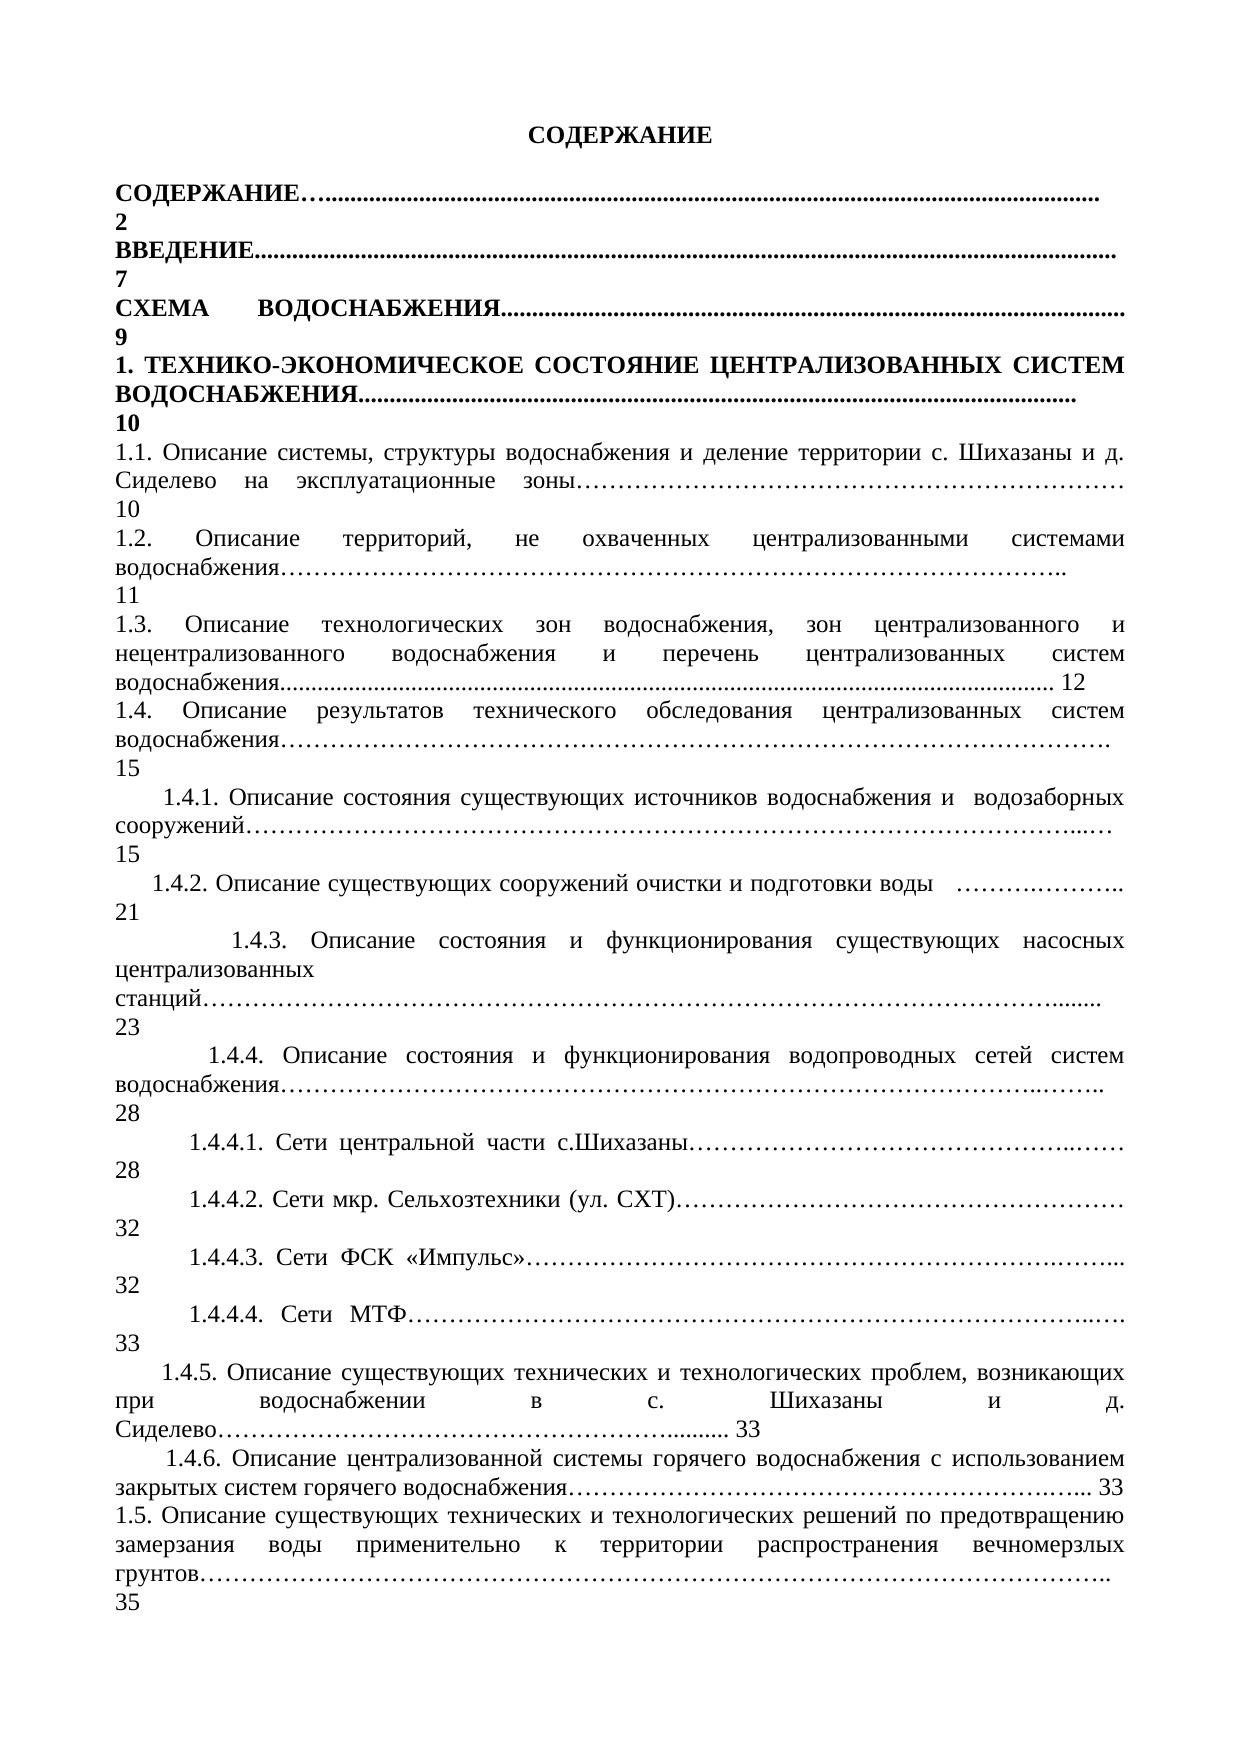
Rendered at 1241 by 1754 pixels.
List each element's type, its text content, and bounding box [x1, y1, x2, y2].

text 1.4.4.1. Сети центральной части с.Шихазаны………………………………………..…… 28 [115, 1127, 1126, 1184]
text 1. ТЕХНИКО-ЭКОНОМИЧЕСКОЕ СОСТОЯНИЕ ЦЕНТРАЛИЗОВАННЫХ СИСТЕМ ВОДОСНАБЖЕНИЯ................................................................................................................... 10 [115, 351, 1126, 437]
text 1.4.4.3. Сети ФСК «Импульс»……………………………………………………….……... 32 [115, 1242, 1126, 1299]
text 1.5. Описание существующих технических и технологических решений по предотвращению замерзания воды применительно к территории распространения вечномерзлых грунтов……………………………………………………………………………………………….. 35 [115, 1501, 1126, 1616]
text 1.4. Описание результатов технического обследования централизованных систем водоснабжения………………………………………………………………………………………. 15 [115, 696, 1126, 782]
text ВВЕДЕНИЕ.......................................................................................................................................... 7 [115, 236, 1126, 293]
text СХЕМА ВОДОСНАБЖЕНИЯ.................................................................................................... 9 [115, 293, 1126, 351]
text 1.4.5. Описание существующих технических и технологических проблем, возникающих при водоснабжении в с. Шихазаны и д. Сиделево……………………………………………….......... 33 [115, 1357, 1126, 1443]
text 1.2. Описание территорий, не охваченных централизованными системами водоснабжения………………………………………………………………………………….. 11 [115, 523, 1126, 609]
text 1.4.4.2. Сети мкр. Сельхозтехники (ул. СХТ)……………………………………………… 32 [115, 1184, 1126, 1242]
text СОДЕРЖАНИЕ…............................................................................................................................ 2 [115, 178, 1126, 236]
text 1.4.4.4. Сети МТФ………………………………………………………………………..…. 33 [115, 1299, 1126, 1357]
text СОДЕРЖАНИЕ [115, 121, 1126, 149]
text 1.4.1. Описание состояния существующих источников водоснабжения и водозаборных сооружений………………………………………………………………………………………...…15 [115, 782, 1126, 868]
text 1.4.2. Описание существующих сооружений очистки и подготовки воды ……….……….. 21 [115, 868, 1126, 926]
text 1.4.6. Описание централизованной системы горячего водоснабжения с использованием закрытых систем горячего водоснабжения………………………………………………….…... 33 [115, 1443, 1126, 1501]
text 1.1. Описание системы, структуры водоснабжения и деление территории с. Шихазаны и д. Сиделево на эксплуатационные зоны………………………………………………………… 10 [115, 437, 1126, 523]
text 1.4.3. Описание состояния и функционирования существующих насосных централизованных станций…………………………………………………………………………………………........ 23 [115, 926, 1126, 1041]
text 1.4.4. Описание состояния и функционирования водопроводных сетей систем водоснабжения………………………………………………………………………………..…….. 28 [115, 1041, 1126, 1127]
text 1.3. Описание технологических зон водоснабжения, зон централизованного и нецентрализованного водоснабжения и перечень централизованных систем водоснабжения............................................................................................................................ 12 [115, 609, 1126, 696]
